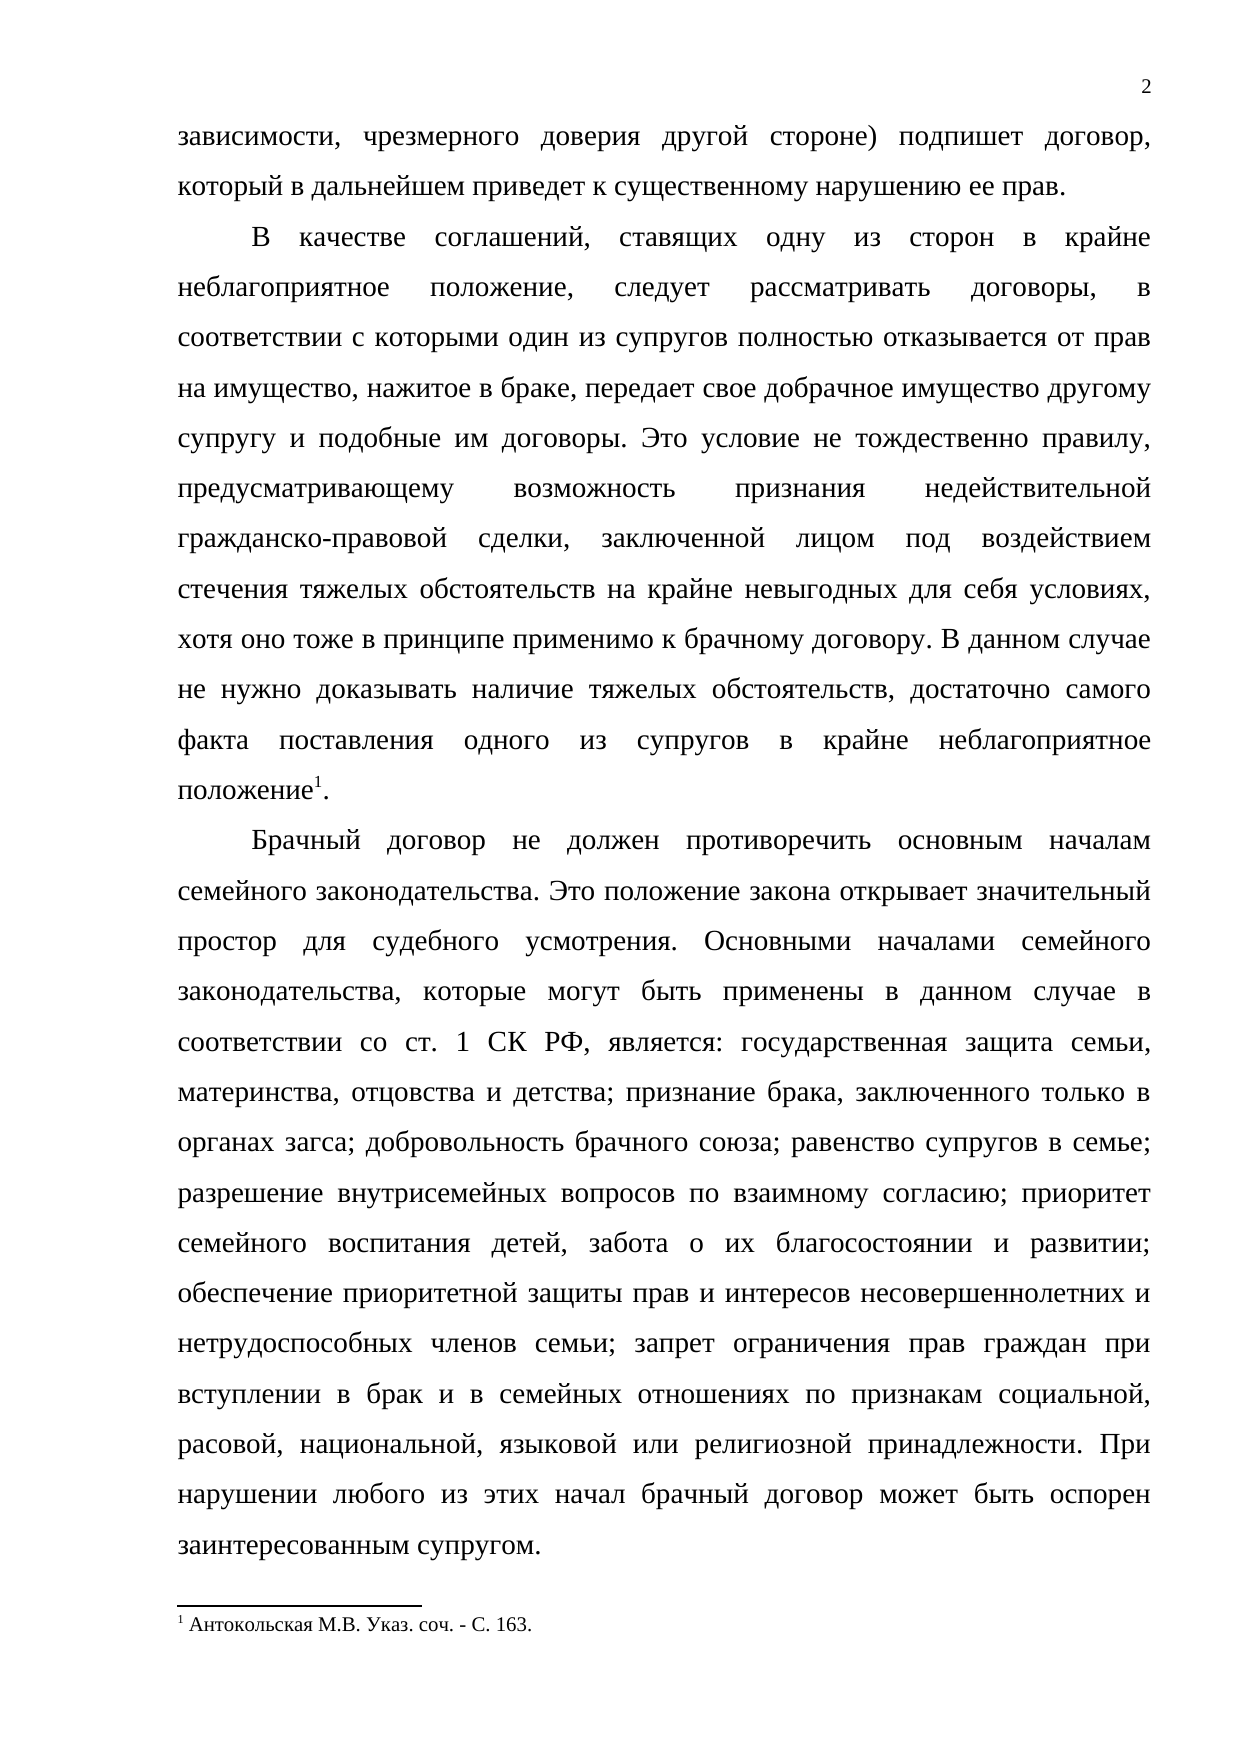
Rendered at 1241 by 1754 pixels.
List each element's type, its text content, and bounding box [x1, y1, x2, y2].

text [177, 118, 1152, 202]
text Брачный договор не должен противоречить основным началам семейного законодательства. Это положение закона открывает значительный простор для судебного усмотрения. Основными началами семейного законодательства, которые могут быть применены в данном случае в соответствии со ст. 1 СК РФ, является: государственная защита семьи, материнства, отцовства и детства; признание брака, заключенного только в органах загса; добровольность брачного союза; равенство супругов в семье; разрешение внутрисемейных вопросов по взаимному согласию; приоритет семейного воспитания детей, забота о их благосостоянии и развитии; обеспечение приоритетной защиты прав и интересов несовершеннолетних и нетрудоспособных членов семьи; запрет ограничения прав граждан при вступлении в брак и в семейных отношениях по признакам социальной, расовой, национальной, языковой или религиозной принадлежности. При нарушении любого из этих начал брачный договор может быть оспорен заинтересованным супругом. [177, 822, 1152, 1560]
text В качестве соглашений, ставящих одну из сторон в крайне неблагоприятное положение, следует рассматривать договоры, в соответствии с которыми один из супругов полностью отказывается от прав на имущество, нажитое в браке, передает свое добрачное имущество другому супругу и подобные им договоры. Это условие не тождественно правилу, предусматривающему возможность признания недействительной гражданско-правовой сделки, заключенной лицом под воздействием стечения тяжелых обстоятельств на крайне невыгодных для себя условиях, хотя оно тоже в принципе применимо к брачному договору. В данном случае не нужно доказывать наличие тяжелых обстоятельств, достаточно самого факта поставления одного из супругов в крайне неблагоприятное положение. [177, 219, 1152, 806]
